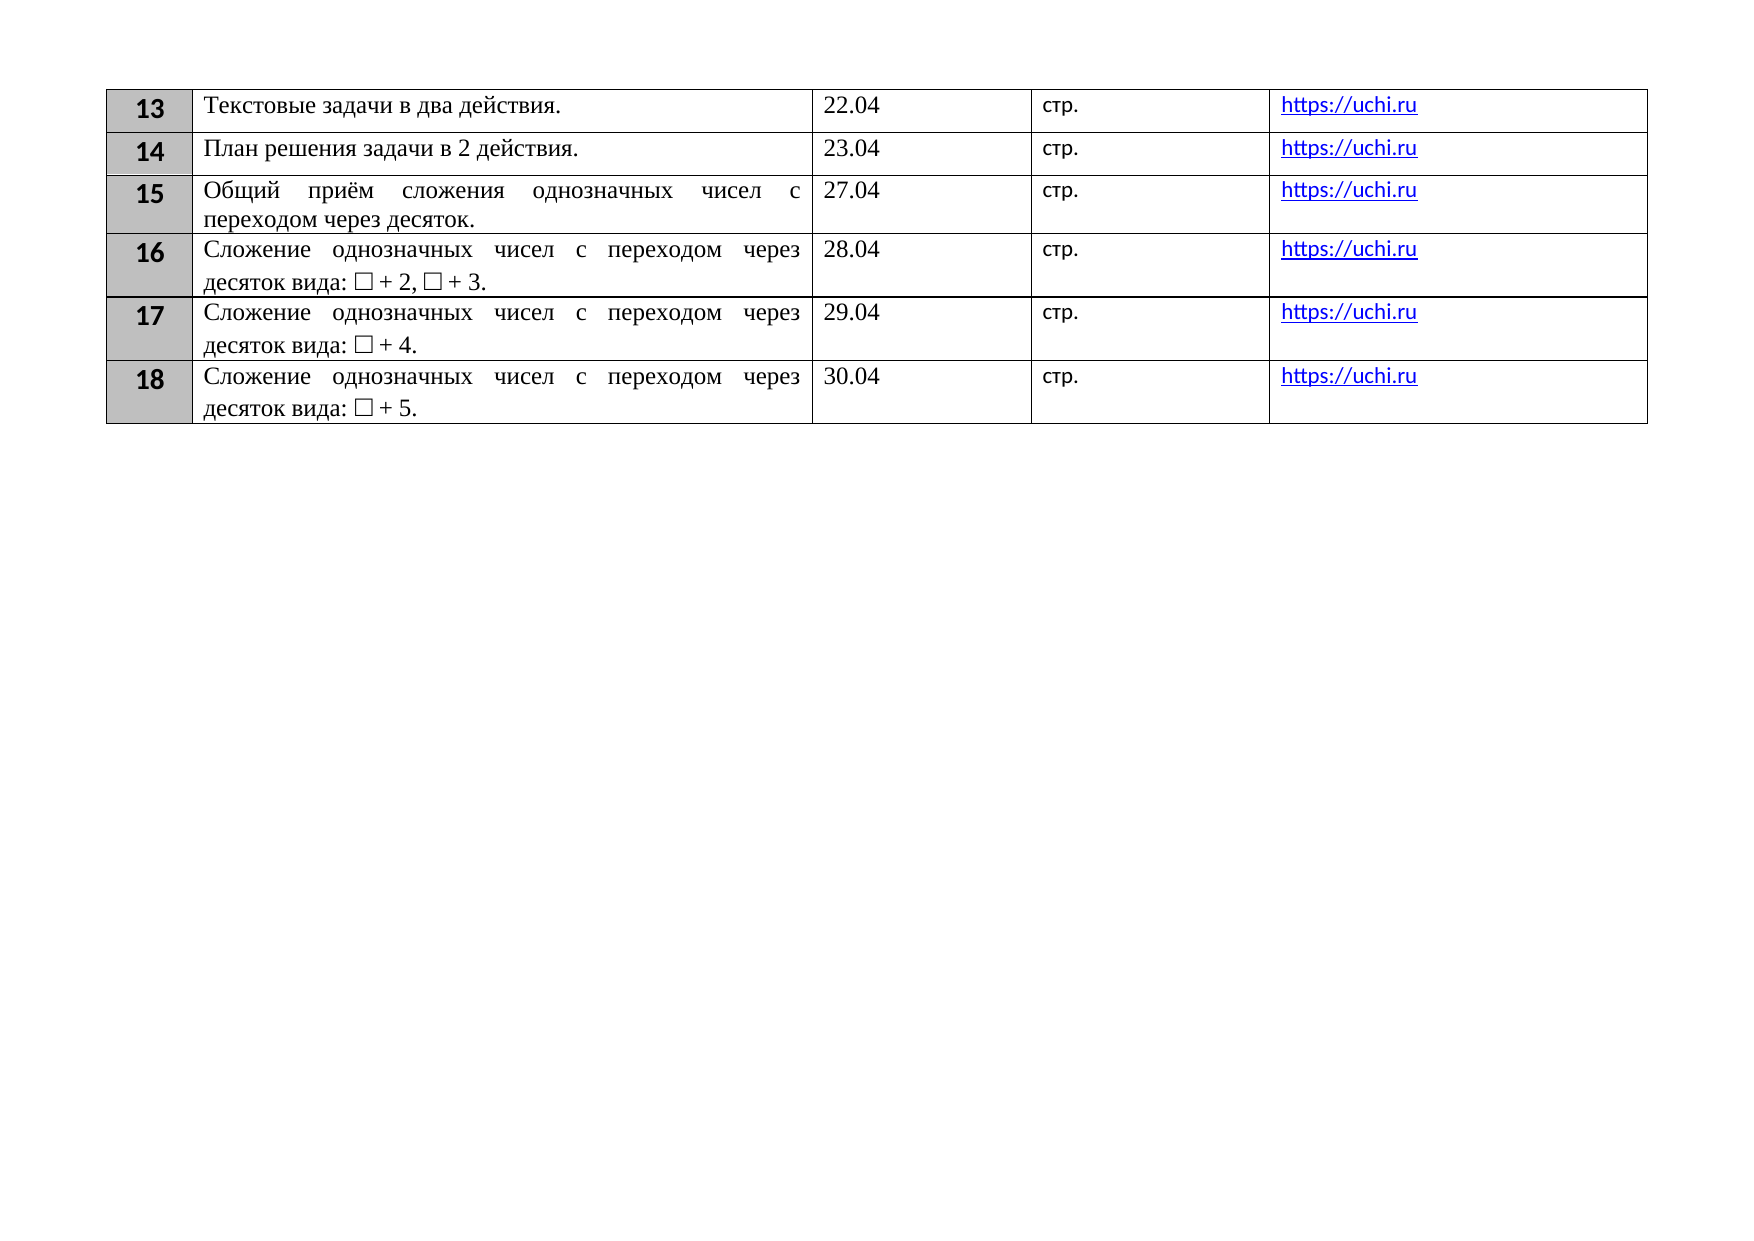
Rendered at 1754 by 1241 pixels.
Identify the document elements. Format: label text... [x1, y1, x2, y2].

table_cell 18 [107, 361, 192, 423]
table_cell 14 [107, 133, 192, 174]
table_cell 29.04 [813, 298, 1031, 360]
table_cell https://uchi.ru [1270, 176, 1647, 233]
table_cell План решения задачи в 2 действия. [193, 133, 812, 174]
table_cell стр. [1032, 133, 1269, 174]
table_cell https://uchi.ru [1270, 234, 1647, 296]
table_cell Общий приём сложения однозначных чисел с переходом через десяток. [193, 176, 812, 233]
table_cell https://uchi.ru [1270, 90, 1647, 132]
table_cell https://uchi.ru [1270, 298, 1647, 360]
table_cell 22.04 [813, 90, 1031, 132]
table_cell 13 [107, 90, 192, 132]
table_cell https://uchi.ru [1270, 133, 1647, 174]
table_cell 15 [107, 176, 192, 233]
table_cell 23.04 [813, 133, 1031, 174]
table_cell 28.04 [813, 234, 1031, 296]
table_cell 30.04 [813, 361, 1031, 423]
table_cell 17 [107, 298, 192, 360]
table_cell Текстовые задачи в два действия. [193, 90, 812, 132]
table_cell стр. [1032, 298, 1269, 360]
table_cell 16 [107, 234, 192, 296]
table_cell стр. [1032, 234, 1269, 296]
table_cell стр. [1032, 176, 1269, 233]
table_cell Сложение однозначных чисел с переходом через десяток вида: □ + 4. [193, 298, 812, 360]
table_cell стр. [1032, 361, 1269, 423]
table_cell https://uchi.ru [1270, 361, 1647, 423]
table_cell Сложение однозначных чисел с переходом через десяток вида: □ + 2, □ + 3. [193, 234, 812, 296]
table_cell 27.04 [813, 176, 1031, 233]
table_cell Сложение однозначных чисел с переходом через десяток вида: □ + 5. [193, 361, 812, 423]
table_cell стр. [1032, 90, 1269, 132]
